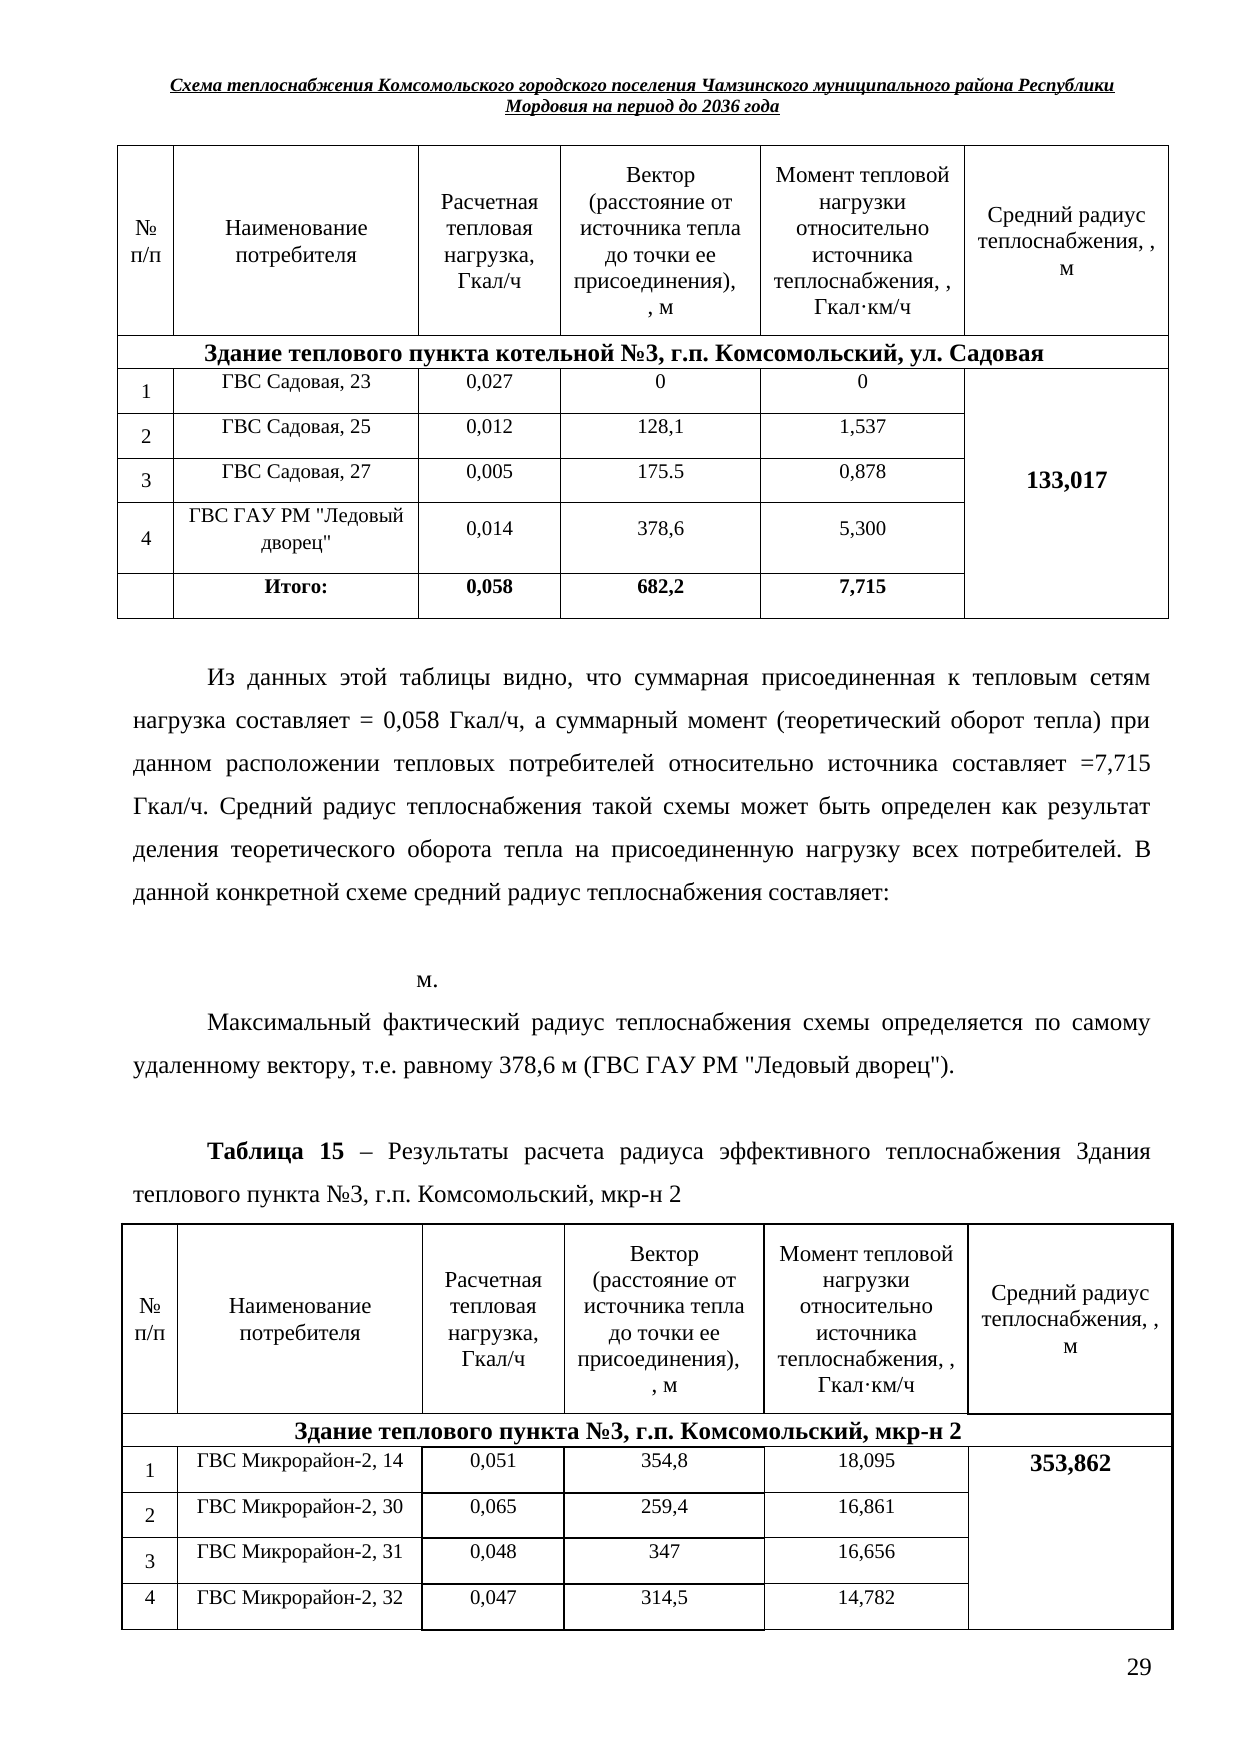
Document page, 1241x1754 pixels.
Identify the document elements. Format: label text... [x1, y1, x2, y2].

table_cell Итого: [174, 574, 418, 618]
table_cell 2 [118, 414, 173, 457]
text м. [210, 964, 1152, 992]
table_cell 5,300 [761, 503, 964, 573]
table_cell 314,5 [565, 1585, 764, 1628]
table_header Наименование потребителя [178, 1225, 422, 1413]
text Максимальный фактический радиус теплоснабжения схемы определяется по самому удаленному вектору, т.е. равному 378,6 м (ГВС ГАУ РМ "Ледовый дворец"). [133, 1007, 1152, 1079]
table_cell 0,878 [761, 459, 964, 502]
table_cell ГВС Садовая, 23 [174, 369, 418, 413]
table_cell 175.5 [561, 459, 760, 502]
table_cell 1 [118, 369, 173, 413]
table_cell 2 [123, 1493, 177, 1537]
table_cell 133,017 [965, 369, 1168, 618]
table_cell 259,4 [565, 1494, 764, 1537]
table_cell 16,656 [765, 1538, 968, 1583]
table_cell 353,862 353,862 [969, 1447, 1171, 1628]
table_cell ГВС Садовая, 27 [174, 459, 418, 502]
table_header Момент тепловой нагрузки относительно источника теплоснабжения, , Гкал·км/ч [765, 1225, 967, 1413]
table_cell 0,051 [423, 1448, 563, 1492]
table_header Вектор (расстояние от источника тепла до точки ее присоединения), , м [561, 146, 760, 335]
table_cell 0,005 [419, 459, 560, 502]
table_cell 4 [123, 1584, 177, 1628]
table_cell 3 [118, 459, 173, 502]
table_cell 1,537 [761, 414, 964, 457]
table_cell 0 [761, 369, 964, 413]
table_cell ГВС Садовая, 25 [174, 414, 418, 457]
text Таблица 15 – Результаты расчета радиуса эффективного теплоснабжения Здания теплового пункта №3, г.п. Комсомольский, мкр-н 2 [133, 1136, 1152, 1208]
table_header Расчетная тепловая нагрузка, Гкал/ч [423, 1225, 564, 1413]
table_cell 0,012 [419, 414, 560, 457]
table_cell 3 [123, 1538, 177, 1583]
table_cell [118, 574, 173, 618]
table_cell ГВС Микрорайон-2, 14 [178, 1447, 421, 1492]
table_cell ГВС Микрорайон-2, 32 [178, 1584, 421, 1628]
table_cell 14,782 [765, 1584, 968, 1628]
table_cell 0,047 [423, 1585, 563, 1628]
table_cell 347 [565, 1539, 764, 1583]
table_cell 18,095 [765, 1447, 968, 1492]
table_cell 0,058 [419, 574, 560, 618]
table_header Наименование потребителя [174, 146, 418, 335]
table_cell 378,6 [561, 503, 760, 573]
table_cell ГВС Микрорайон-2, 31 [178, 1538, 421, 1583]
table_header Средний радиус теплоснабжения, , м [965, 146, 1168, 335]
table_cell 0,014 [419, 503, 560, 573]
table_cell 7,715 [761, 574, 964, 618]
table_header Средний радиус теплоснабжения, , м [969, 1225, 1171, 1413]
table_cell Здание теплового пункта котельной №3, г.п. Комсомольский, ул. Садовая [118, 336, 1168, 368]
table_header № п/п [123, 1225, 177, 1413]
table_cell 0 [561, 369, 760, 413]
table_header Расчетная тепловая нагрузка, Гкал/ч [419, 146, 560, 335]
table_header № п/п [118, 146, 173, 335]
table_cell 4 [118, 503, 173, 573]
table_header Вектор (расстояние от источника тепла до точки ее присоединения), , м [565, 1225, 763, 1413]
table_cell 682,2 [561, 574, 760, 618]
table_cell 128,1 [561, 414, 760, 457]
table_cell 0,027 [419, 369, 560, 413]
text Из данных этой таблицы видно, что суммарная присоединенная к тепловым сетям нагрузка составляет = 0,058 Гкал/ч, а суммарный момент (теоретический оборот тепла) при данном расположении тепловых потребителей относительно источника составляет =7,715 Гкал/ч. Средний радиус теплоснабжения такой схемы может быть определен как результат деления теоретического оборота тепла на присоединенную нагрузку всех потребителей. В данной конкретной схеме средний радиус теплоснабжения составляет: [133, 662, 1152, 906]
table_cell 16,861 [765, 1493, 968, 1537]
table_header Момент тепловой нагрузки относительно источника теплоснабжения, , Гкал·км/ч [761, 146, 964, 335]
table_cell 354,8 [565, 1448, 764, 1492]
table_cell 1 [123, 1447, 177, 1492]
table_cell Здание теплового пункта №3, г.п. Комсомольский, мкр-н 2 [123, 1414, 1171, 1446]
table_cell ГВС ГАУ РМ "Ледовый дворец" [174, 503, 418, 573]
table_cell ГВС Микрорайон-2, 30 [178, 1493, 421, 1537]
table_cell 0,065 [423, 1494, 563, 1537]
table_cell 0,048 [423, 1539, 563, 1583]
